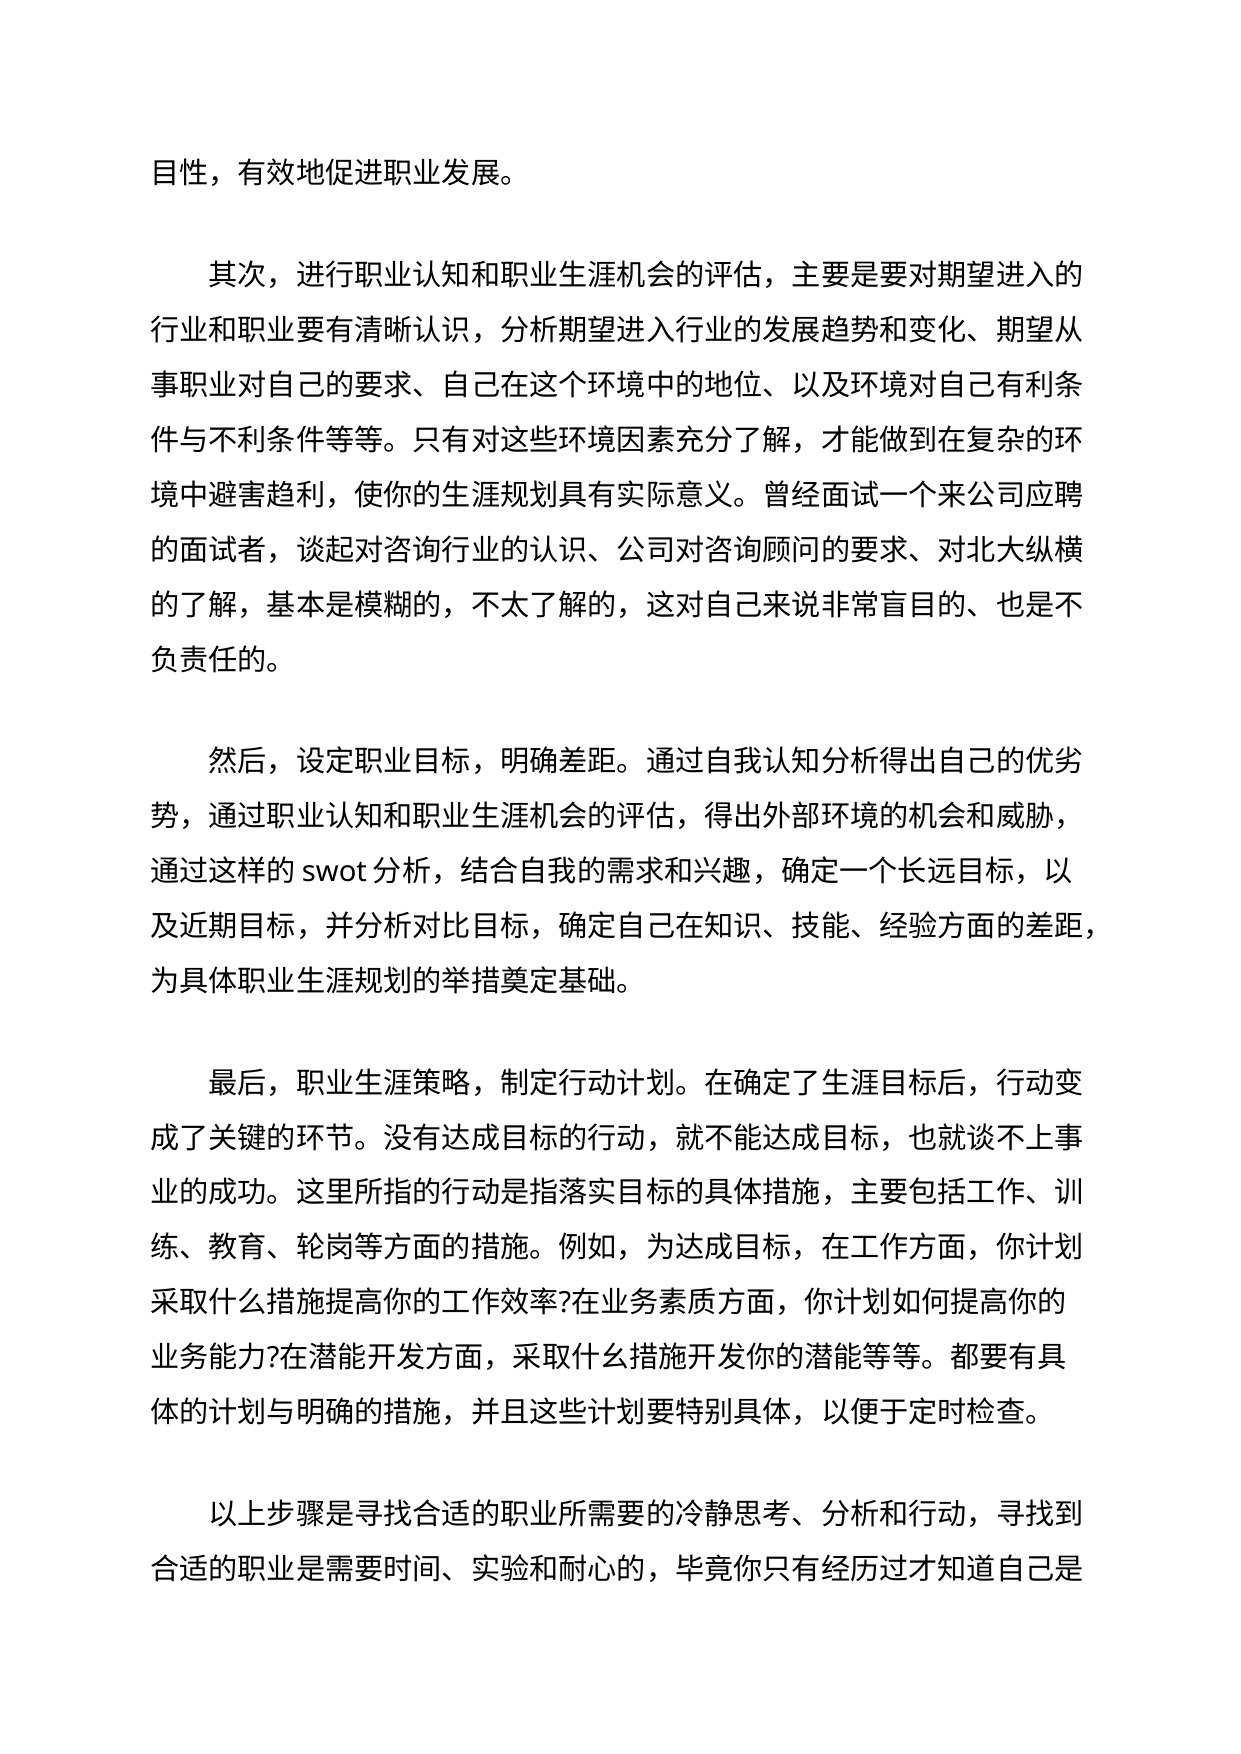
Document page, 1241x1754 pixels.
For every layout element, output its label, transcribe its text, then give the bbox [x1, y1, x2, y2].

text 最后，职业生涯策略，制定行动计划。在确定了生涯目标后，行动变成了关键的环节。没有达成目标的行动，就不能达成目标，也就谈不上事业的成功。这里所指的行动是指落实目标的具体措施，主要包括工作、训练、教育、轮岗等方面的措施。例如，为达成目标，在工作方面，你计划采取什么措施提高你的工作效率?在业务素质方面，你计划如何提高你的业务能力?在潜能开发方面，采取什幺措施开发你的潜能等等。都要有具体的计划与明确的措施，并且这些计划要特别具体，以便于定时检查。 [150, 1059, 1090, 1431]
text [150, 1491, 1090, 1588]
text 其次，进行职业认知和职业生涯机会的评估，主要是要对期望进入的行业和职业要有清晰认识，分析期望进入行业的发展趋势和变化、期望从事职业对自己的要求、自己在这个环境中的地位、以及环境对自己有利条件与不利条件等等。只有对这些环境因素充分了解，才能做到在复杂的环境中避害趋利，使你的生涯规划具有实际意义。曾经面试一个来公司应聘的面试者，谈起对咨询行业的认识、公司对咨询顾问的要求、对北大纵横的了解，基本是模糊的，不太了解的，这对自己来说非常盲目的、也是不负责任的。 [150, 252, 1090, 678]
text 然后，设定职业目标，明确差距。通过自我认知分析得出自己的优劣势，通过职业认知和职业生涯机会的评估，得出外部环境的机会和威胁，通过这样的swot分析，结合自我的需求和兴趣，确定一个长远目标，以及近期目标，并分析对比目标，确定自己在知识、技能、经验方面的差距，为具体职业生涯规划的举措奠定基础。 [150, 738, 1090, 1000]
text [150, 150, 1090, 192]
